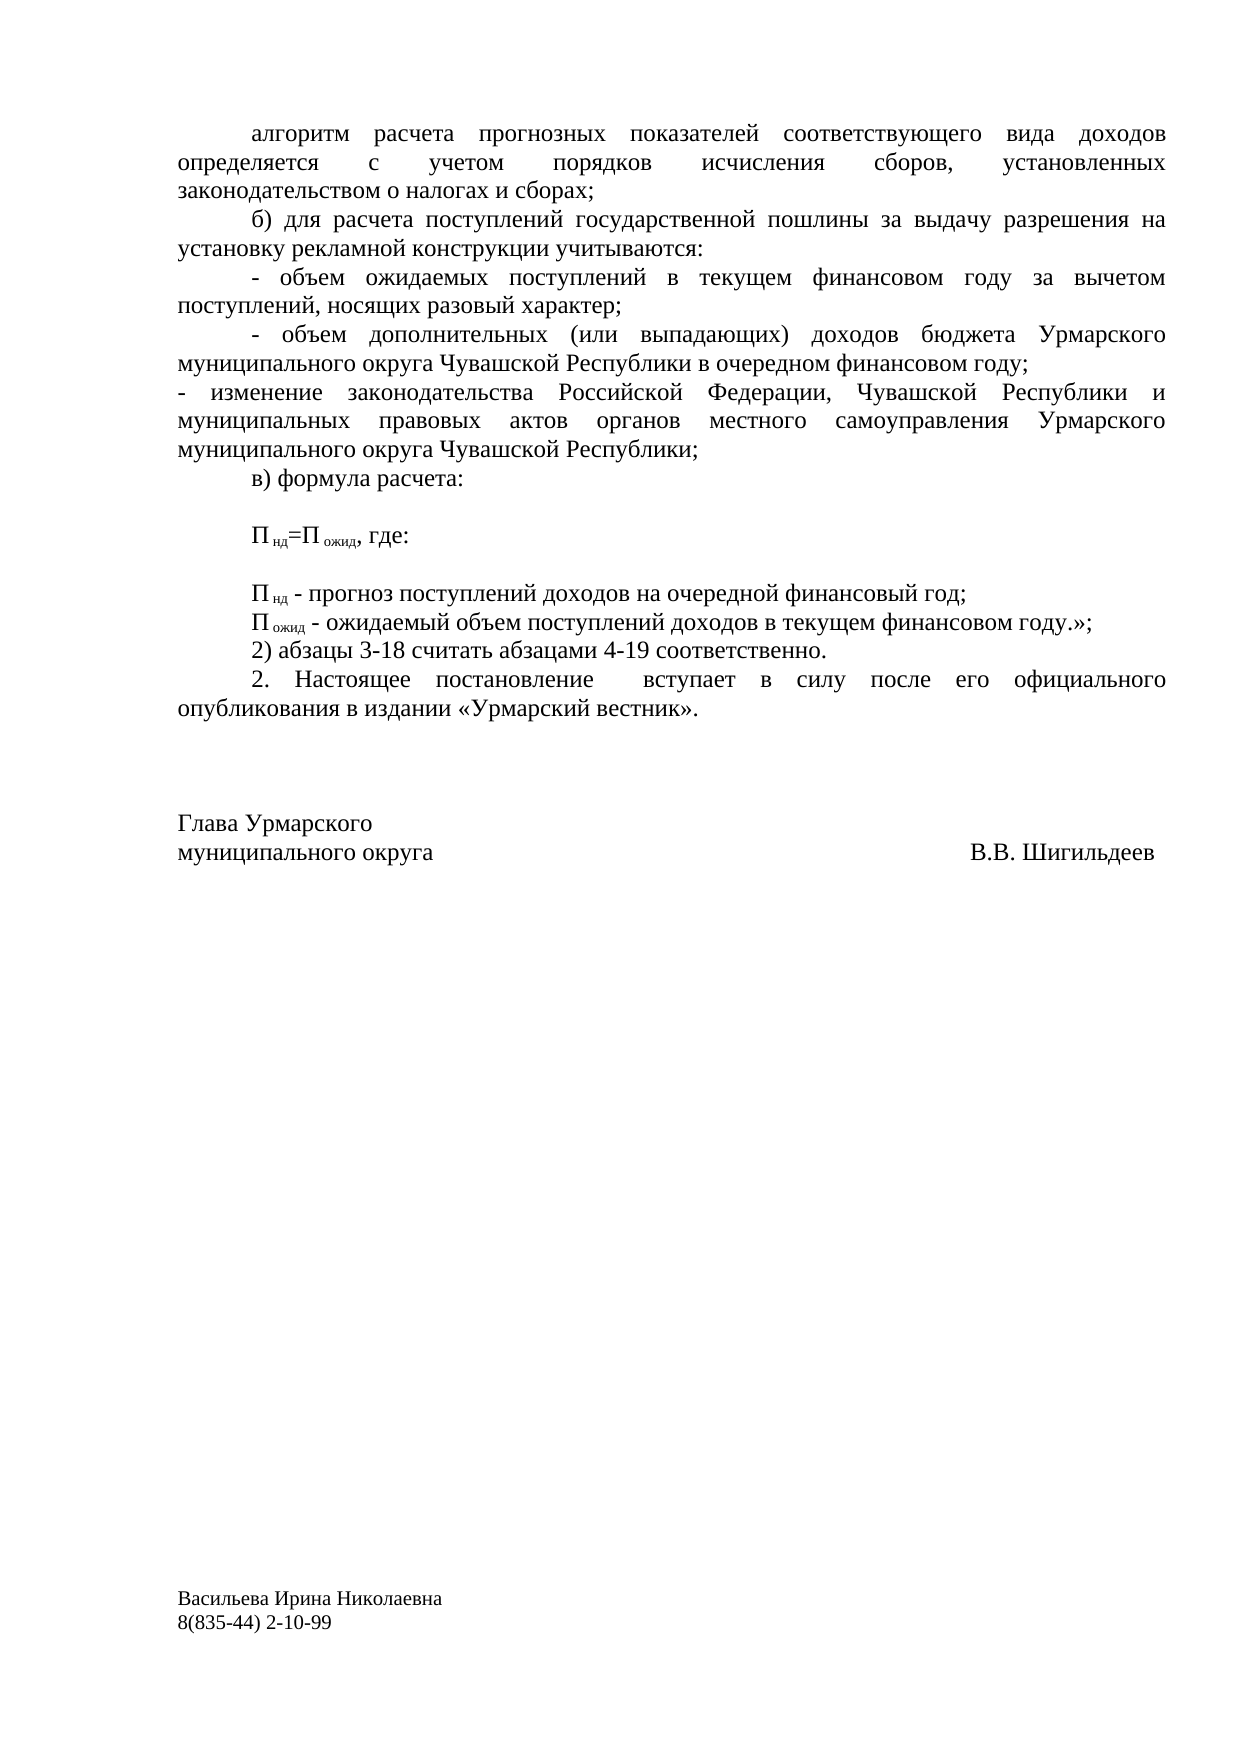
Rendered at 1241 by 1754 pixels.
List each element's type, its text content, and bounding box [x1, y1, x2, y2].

text П нд - прогноз поступлений доходов на очередной финансовый год; [177, 578, 1167, 607]
text муниципального округа В.В. Шигильдеев [177, 837, 1167, 866]
text - объем дополнительных (или выпадающих) доходов бюджета Урмарского муниципального округа Чувашской Республики в очередном финансовом году; [177, 319, 1167, 377]
text алгоритм расчета прогнозных показателей соответствующего вида доходов определяется с учетом порядков исчисления сборов, установленных законодательством о налогах и сборах; [177, 118, 1167, 204]
text б) для расчета поступлений государственной пошлины за выдачу разрешения на установку рекламной конструкции учитываются: [177, 204, 1167, 262]
text - изменение законодательства Российской Федерации, Чувашской Республики и муниципальных правовых актов органов местного самоуправления Урмарского муниципального округа Чувашской Республики; [177, 377, 1167, 463]
text 2) абзацы 3-18 считать абзацами 4-19 соответственно. [177, 636, 1167, 664]
text 2. Настоящее постановление вступает в силу после его официального опубликования в издании «Урмарский вестник». [177, 664, 1167, 722]
text Васильева Ирина Николаевна [177, 1586, 1167, 1610]
text П ожид - ожидаемый объем поступлений доходов в текущем финансовом году.»; [177, 607, 1167, 636]
text Глава Урмарского [177, 808, 1167, 837]
text 8(835-44) 2-10-99 [177, 1610, 1167, 1634]
text - объем ожидаемых поступлений в текущем финансовом году за вычетом поступлений, носящих разовый характер; [177, 262, 1167, 319]
text П нд=П ожид, где: [177, 521, 1167, 549]
text в) формула расчета: [177, 463, 1167, 492]
